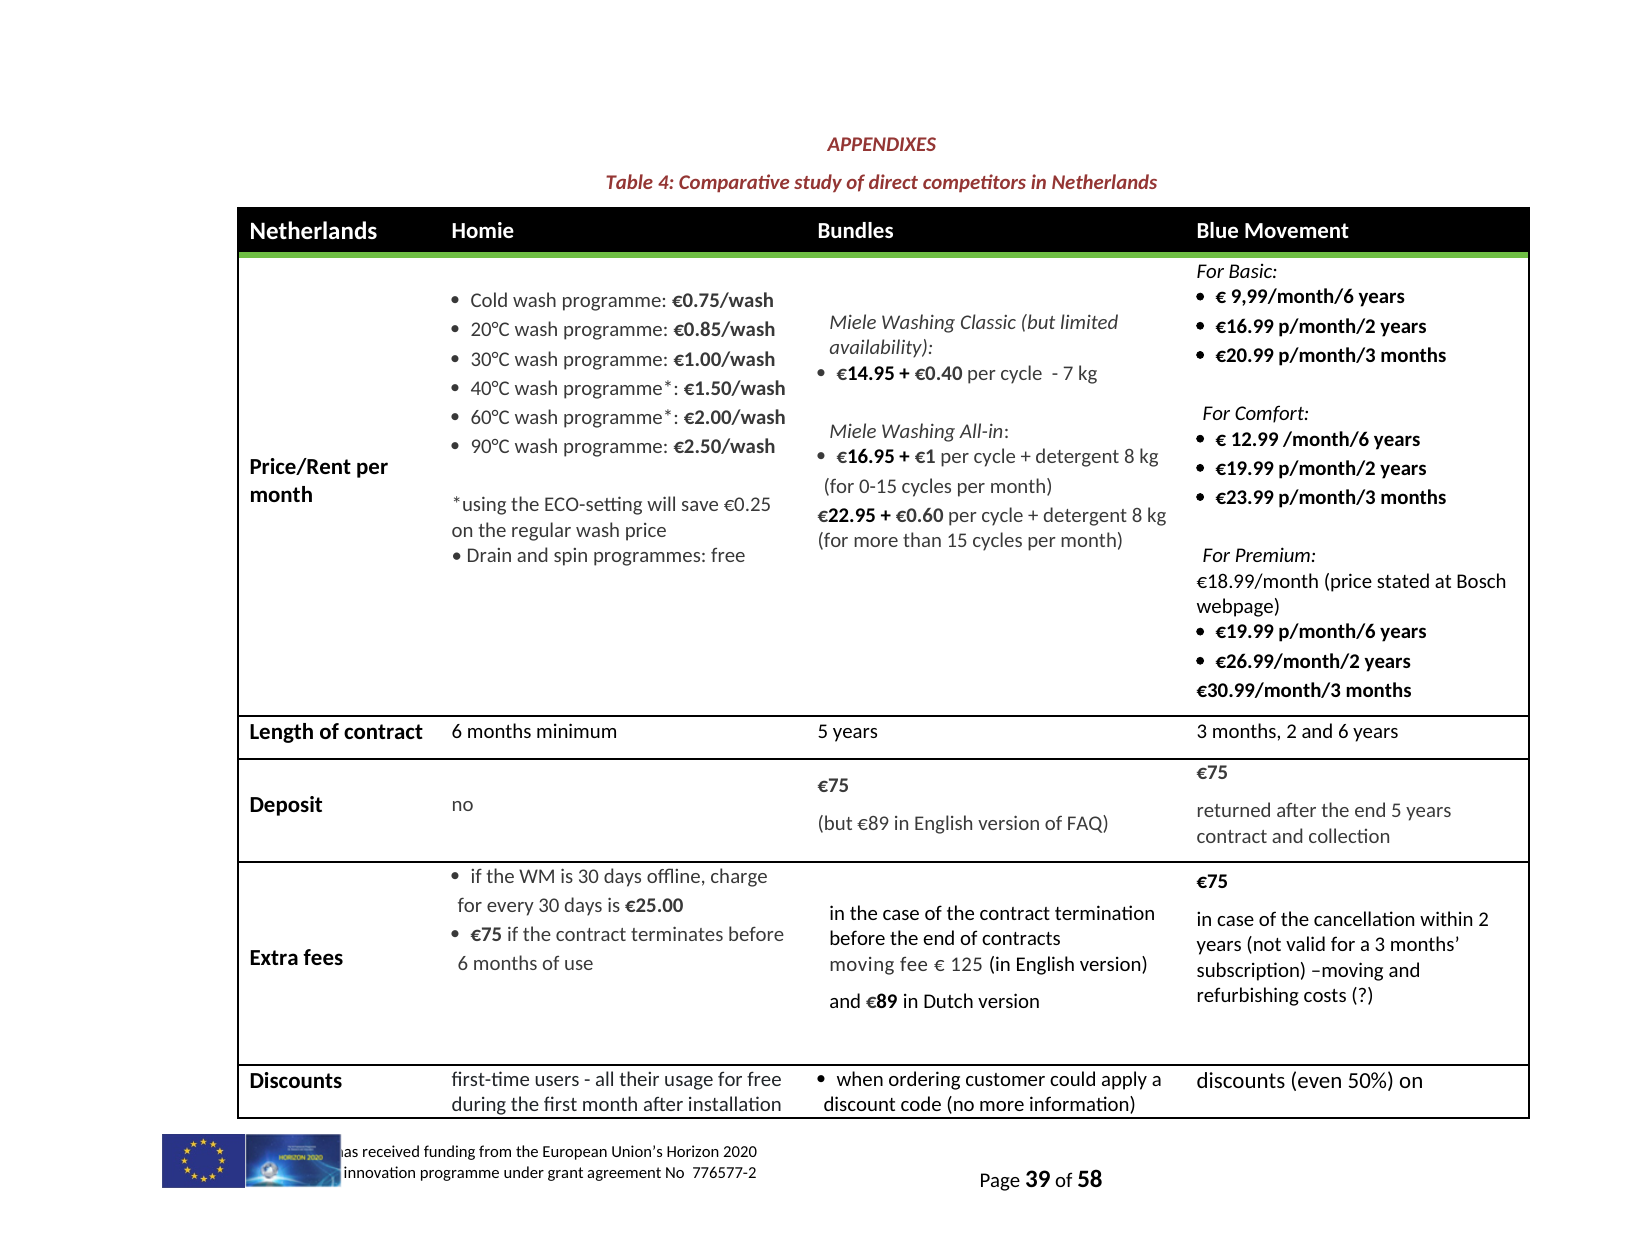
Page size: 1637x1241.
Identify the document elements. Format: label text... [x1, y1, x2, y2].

table_cell Miele Washing Classic (but limited availability): €14.95 + €0.40 per cycle - 7 kg Miele Washing All-in: €16.95 + €1 per cycle + detergent 8 kg (for 0-15 cycles per month) €22.95 + €0.60 per cycle + detergent 8 kg (for more than 15 cycles per month) [806, 258, 1185, 715]
table_cell if the WM is 30 days offline, charge for every 30 days is €25.00 €75 if the contract terminates before 6 months of use [440, 863, 806, 1064]
table_cell when ordering customer could apply a discount code (no more information) if more than one product rented, some price discount is offered (€2 - €5) [806, 1066, 1185, 1117]
table_cell €75 (but €89 in English version of FAQ) [806, 760, 1185, 861]
table_cell €75 returned after the end 5 years contract and collection [1185, 760, 1528, 861]
table_cell 5 years [806, 717, 1185, 757]
table_cell discounts (even 50%) on subscriptions and cashback [1185, 1066, 1528, 1117]
table_header Bundles [806, 209, 1185, 252]
text APPENDIXES [237, 131, 1528, 156]
table_cell Extra fees [239, 863, 440, 1064]
table_cell 3 months, 2 and 6 years [1185, 717, 1528, 757]
table_cell in the case of the contract termination before the end of contracts moving fee € 125 (in English version) and €89 in Dutch version [806, 863, 1185, 1064]
table_header Blue Movement [1185, 209, 1528, 252]
table_header Homie [440, 209, 806, 252]
text Table 4: Comparative study of direct competitors in Netherlands [237, 169, 1528, 194]
picture [162, 1134, 342, 1188]
table_cell 6 months minimum [440, 717, 806, 757]
table_cell Price/Rent per month [239, 258, 440, 715]
table_cell first-time users - all their usage for free during the first month after installation [440, 1066, 806, 1117]
table_cell no [440, 760, 806, 861]
table_cell Deposit [239, 760, 440, 861]
table_cell Cold wash programme: €0.75/wash 20°C wash programme: €0.85/wash 30°C wash programme: €1.00/wash 40°C wash programme*: €1.50/wash 60°C wash programme*: €2.00/wash 90°C wash programme: €2.50/wash *using the ECO-setting will save €0.25 on the regular wash price • Drain and spin programmes: free [440, 258, 806, 715]
table_cell Discounts [239, 1066, 440, 1117]
table_header Netherlands [239, 209, 440, 252]
table_cell For Basic: € 9,99/month/6 years €16.99 p/month/2 years €20.99 p/month/3 months For Comfort: € 12.99 /month/6 years €19.99 p/month/2 years €23.99 p/month/3 months For Premium: €18.99/month (price stated at Bosch webpage) €19.99 p/month/6 years €26.99/month/2 years €30.99/month/3 months [1185, 258, 1528, 715]
table_cell €75 in case of the cancellation within 2 years (not valid for a 3 months’ subscription) –moving and refurbishing costs (?) [1185, 863, 1528, 1064]
table_cell Length of contract [239, 717, 440, 757]
